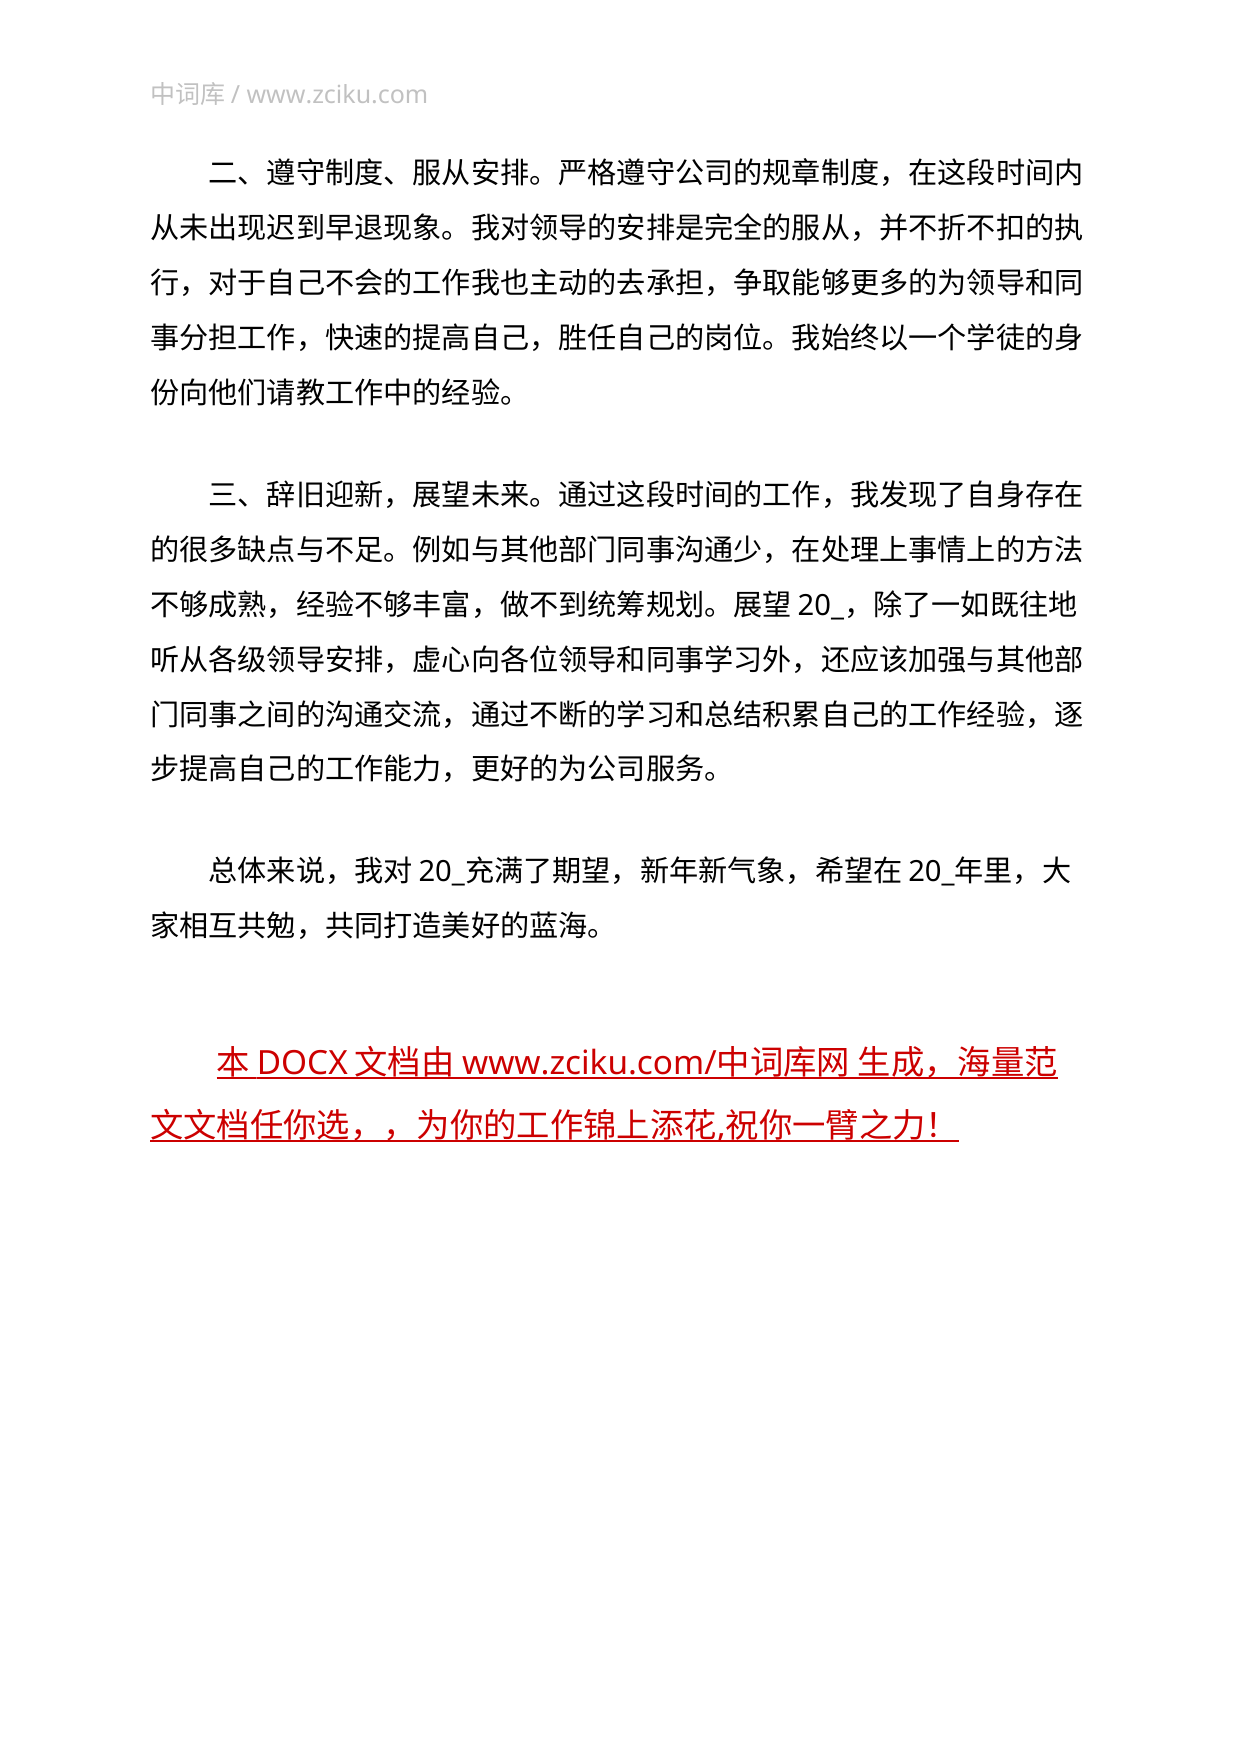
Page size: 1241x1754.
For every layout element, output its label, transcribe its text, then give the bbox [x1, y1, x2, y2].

text 三、辞旧迎新，展望未来。通过这段时间的工作，我发现了自身存在的很多缺点与不足。例如与其他部门同事沟通少，在处理上事情上的方法不够成熟，经验不够丰富，做不到统筹规划。展望20_，除了一如既往地听从各级领导安排，虚心向各位领导和同事学习外，还应该加强与其他部门同事之间的沟通交流，通过不断的学习和总结积累自己的工作经验，逐步提高自己的工作能力，更好的为公司服务。 [150, 471, 1090, 788]
text 本DOCX文档由 www.zciku.com/中词库网 生成，海量范文文档任你选，，为你的工作锦上添花,祝你一臂之力！ [150, 1036, 1090, 1147]
text 总体来说，我对20_充满了期望，新年新气象，希望在20_年里，大家相互共勉，共同打造美好的蓝海。 [150, 848, 1090, 945]
text 二、遵守制度、服从安排。严格遵守公司的规章制度，在这段时间内从未出现迟到早退现象。我对领导的安排是完全的服从，并不折不扣的执行，对于自己不会的工作我也主动的去承担，争取能够更多的为领导和同事分担工作，快速的提高自己，胜任自己的岗位。我始终以一个学徒的身份向他们请教工作中的经验。 [150, 150, 1090, 412]
